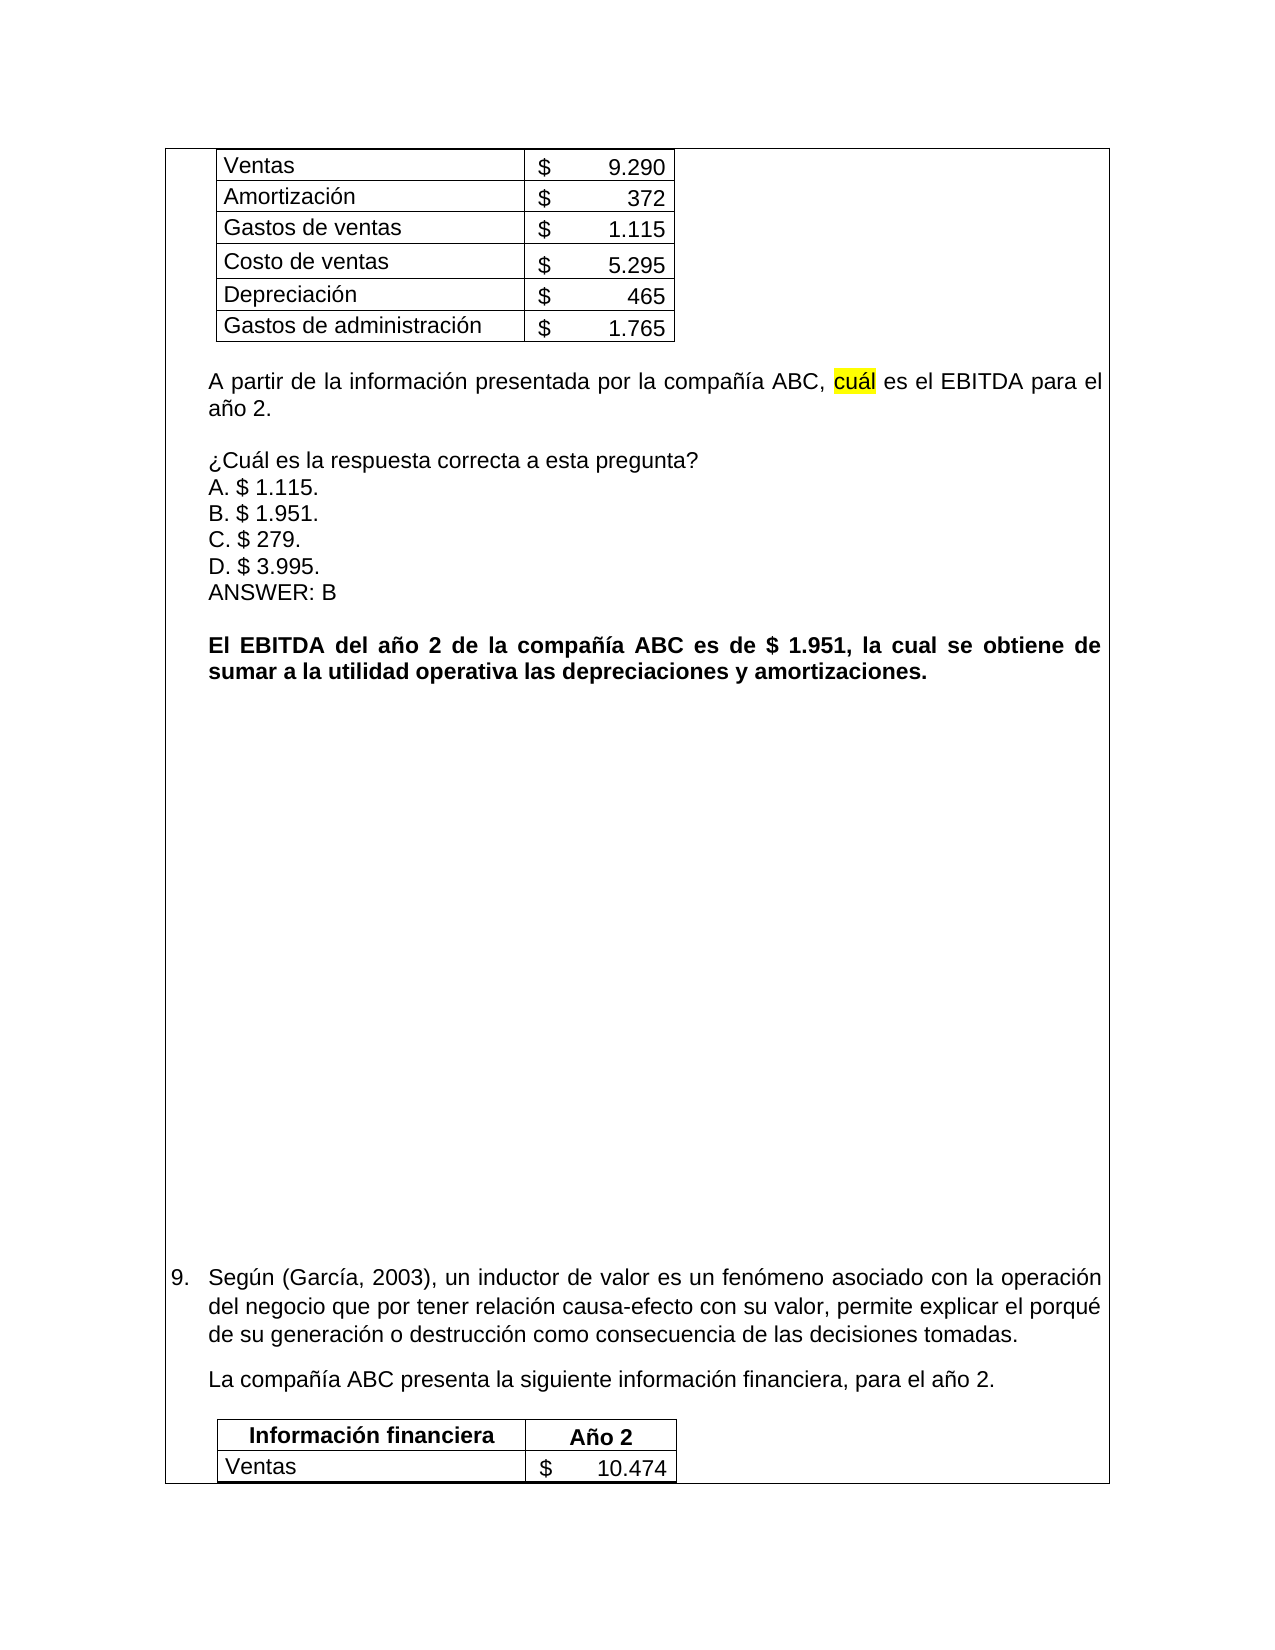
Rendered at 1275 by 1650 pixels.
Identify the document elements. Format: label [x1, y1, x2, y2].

table_cell [166, 149, 1109, 1482]
